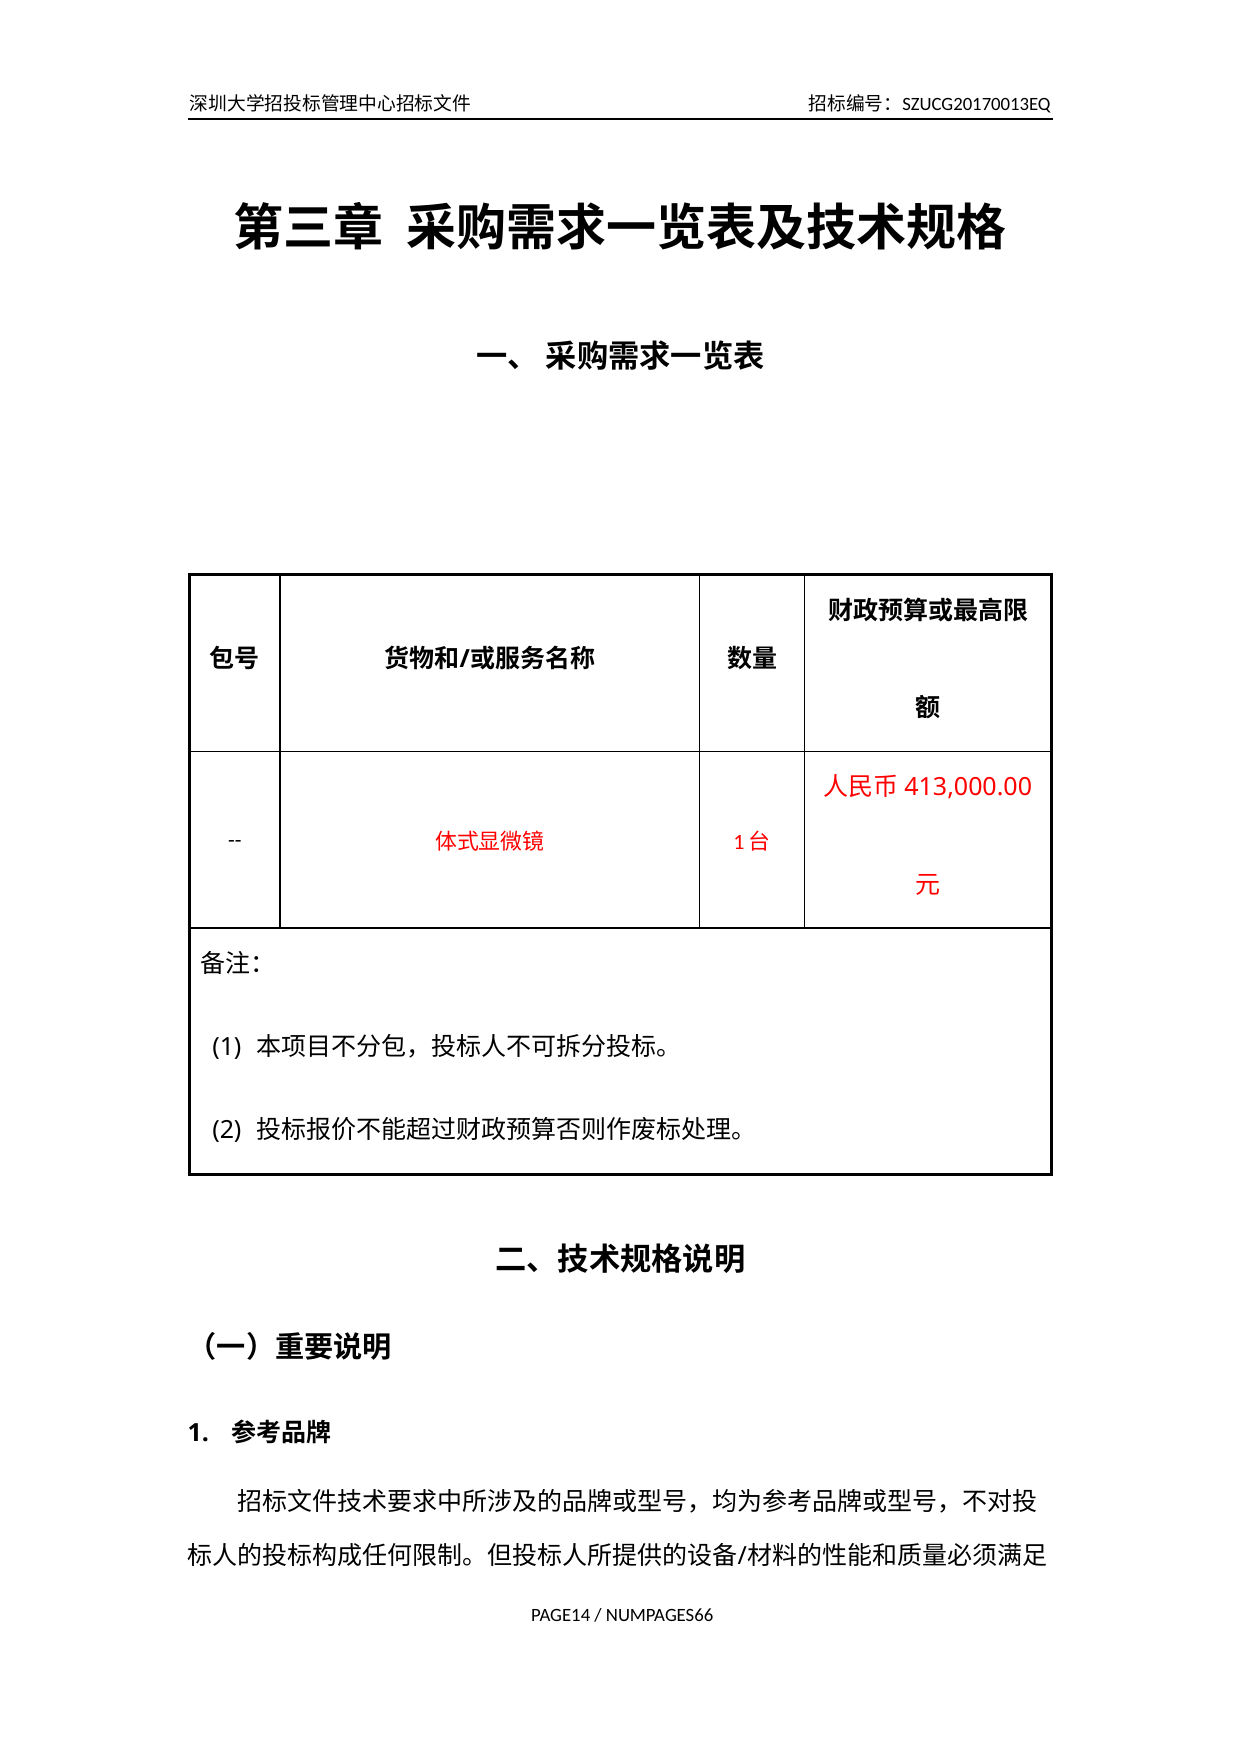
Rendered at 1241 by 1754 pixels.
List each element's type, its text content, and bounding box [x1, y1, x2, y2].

text 二、技术规格说明 [187, 1224, 1053, 1289]
table_header 财政预算或最高限额 [805, 576, 1050, 751]
table_cell 备注： 本项目不分包，投标人不可拆分投标。 投标报价不能超过财政预算否则作废标处理。 [191, 929, 1050, 1173]
text （一）重要说明 [187, 1312, 1053, 1377]
table_cell 1台 [700, 752, 804, 927]
table_cell -- [191, 752, 279, 927]
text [187, 1481, 1053, 1572]
table_cell 人民币 413,000.00 元 [805, 752, 1050, 927]
list 参考品牌 [187, 1398, 1053, 1463]
text 一、 采购需求一览表 [187, 321, 1053, 386]
text 第三章 采购需求一览表及技术规格 [187, 175, 1053, 272]
table_cell 体式显微镜 [281, 752, 699, 927]
table_header 包号 [191, 576, 279, 751]
table_header 货物和/或服务名称 [281, 576, 699, 751]
table_header 数量 [700, 576, 804, 751]
